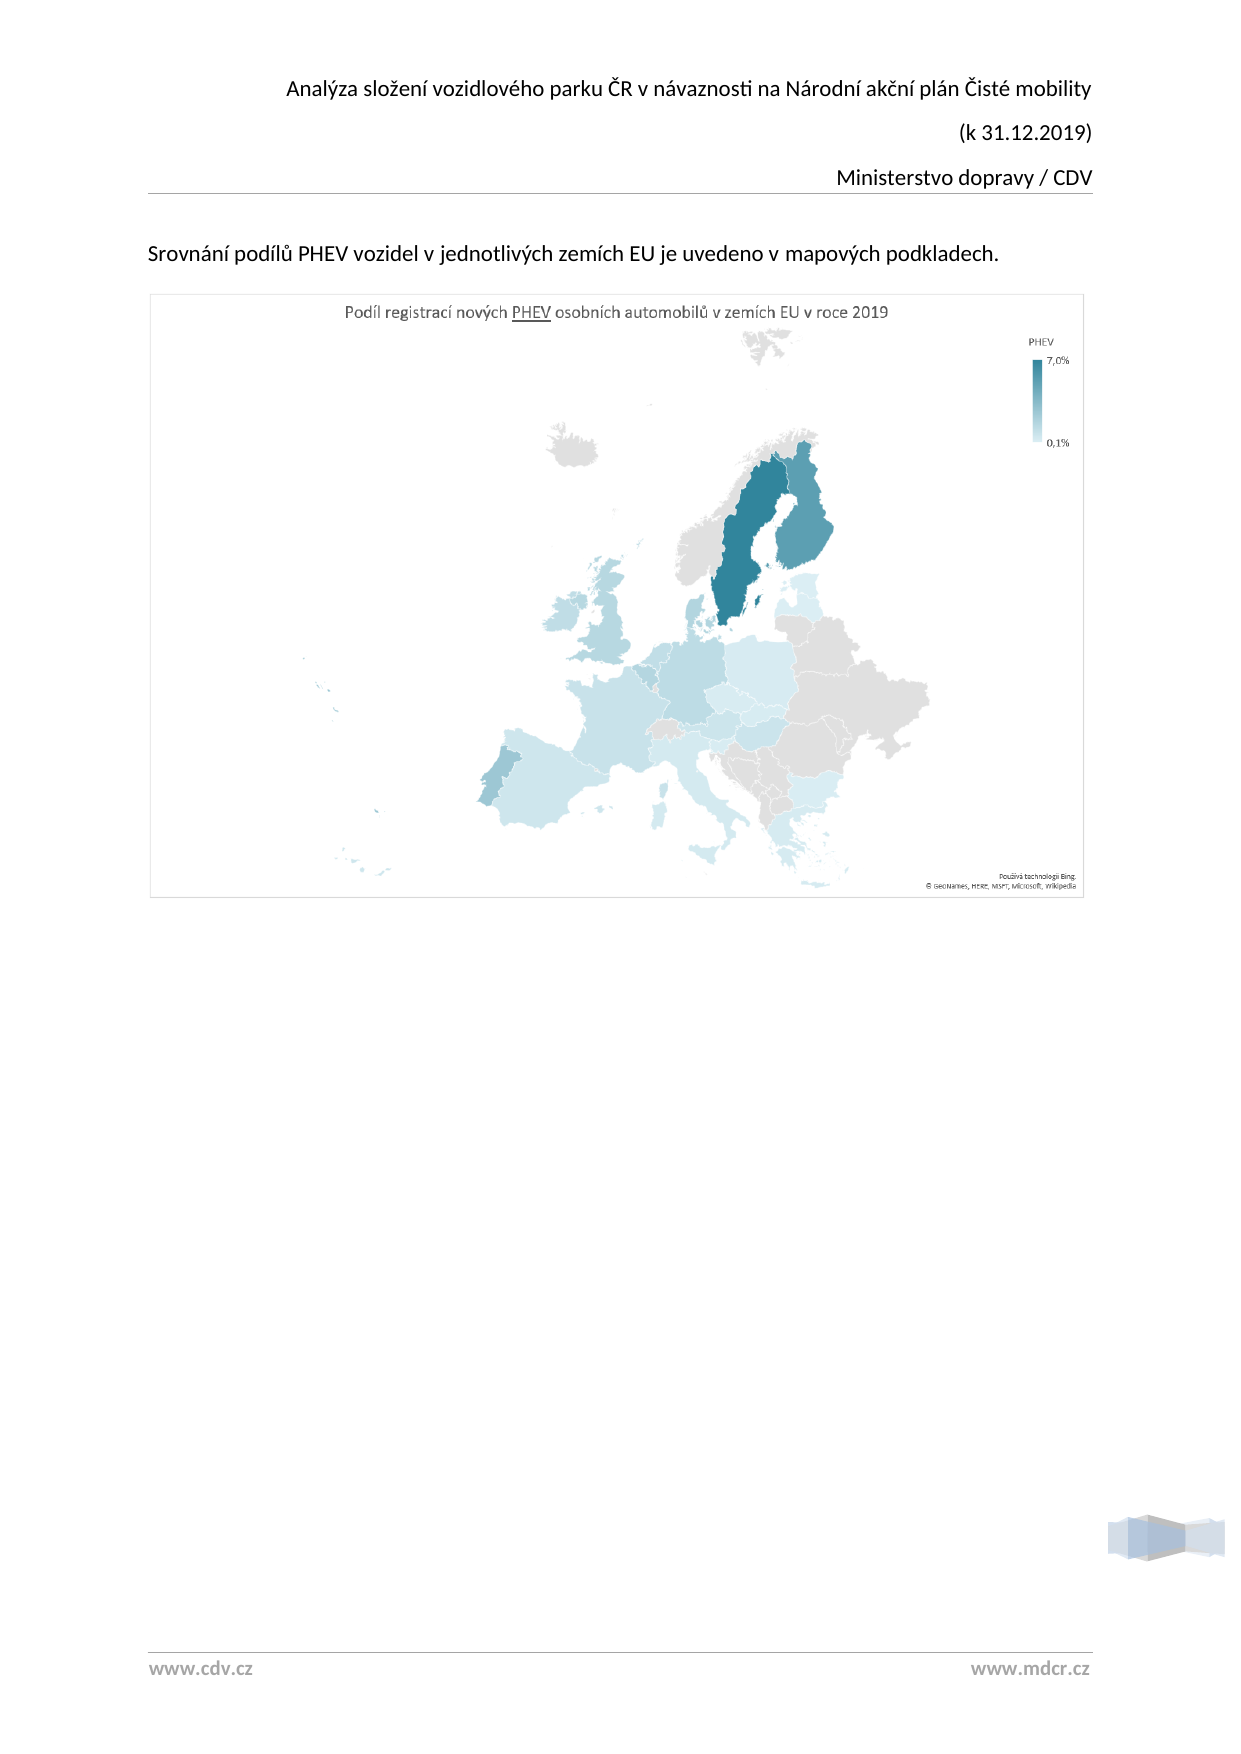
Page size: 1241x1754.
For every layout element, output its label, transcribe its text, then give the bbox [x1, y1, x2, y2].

text Srovnání podílů PHEV vozidel v jednotlivých zemích EU je uvedeno v mapových podkladech. [148, 239, 1093, 267]
picture [147, 292, 1085, 899]
